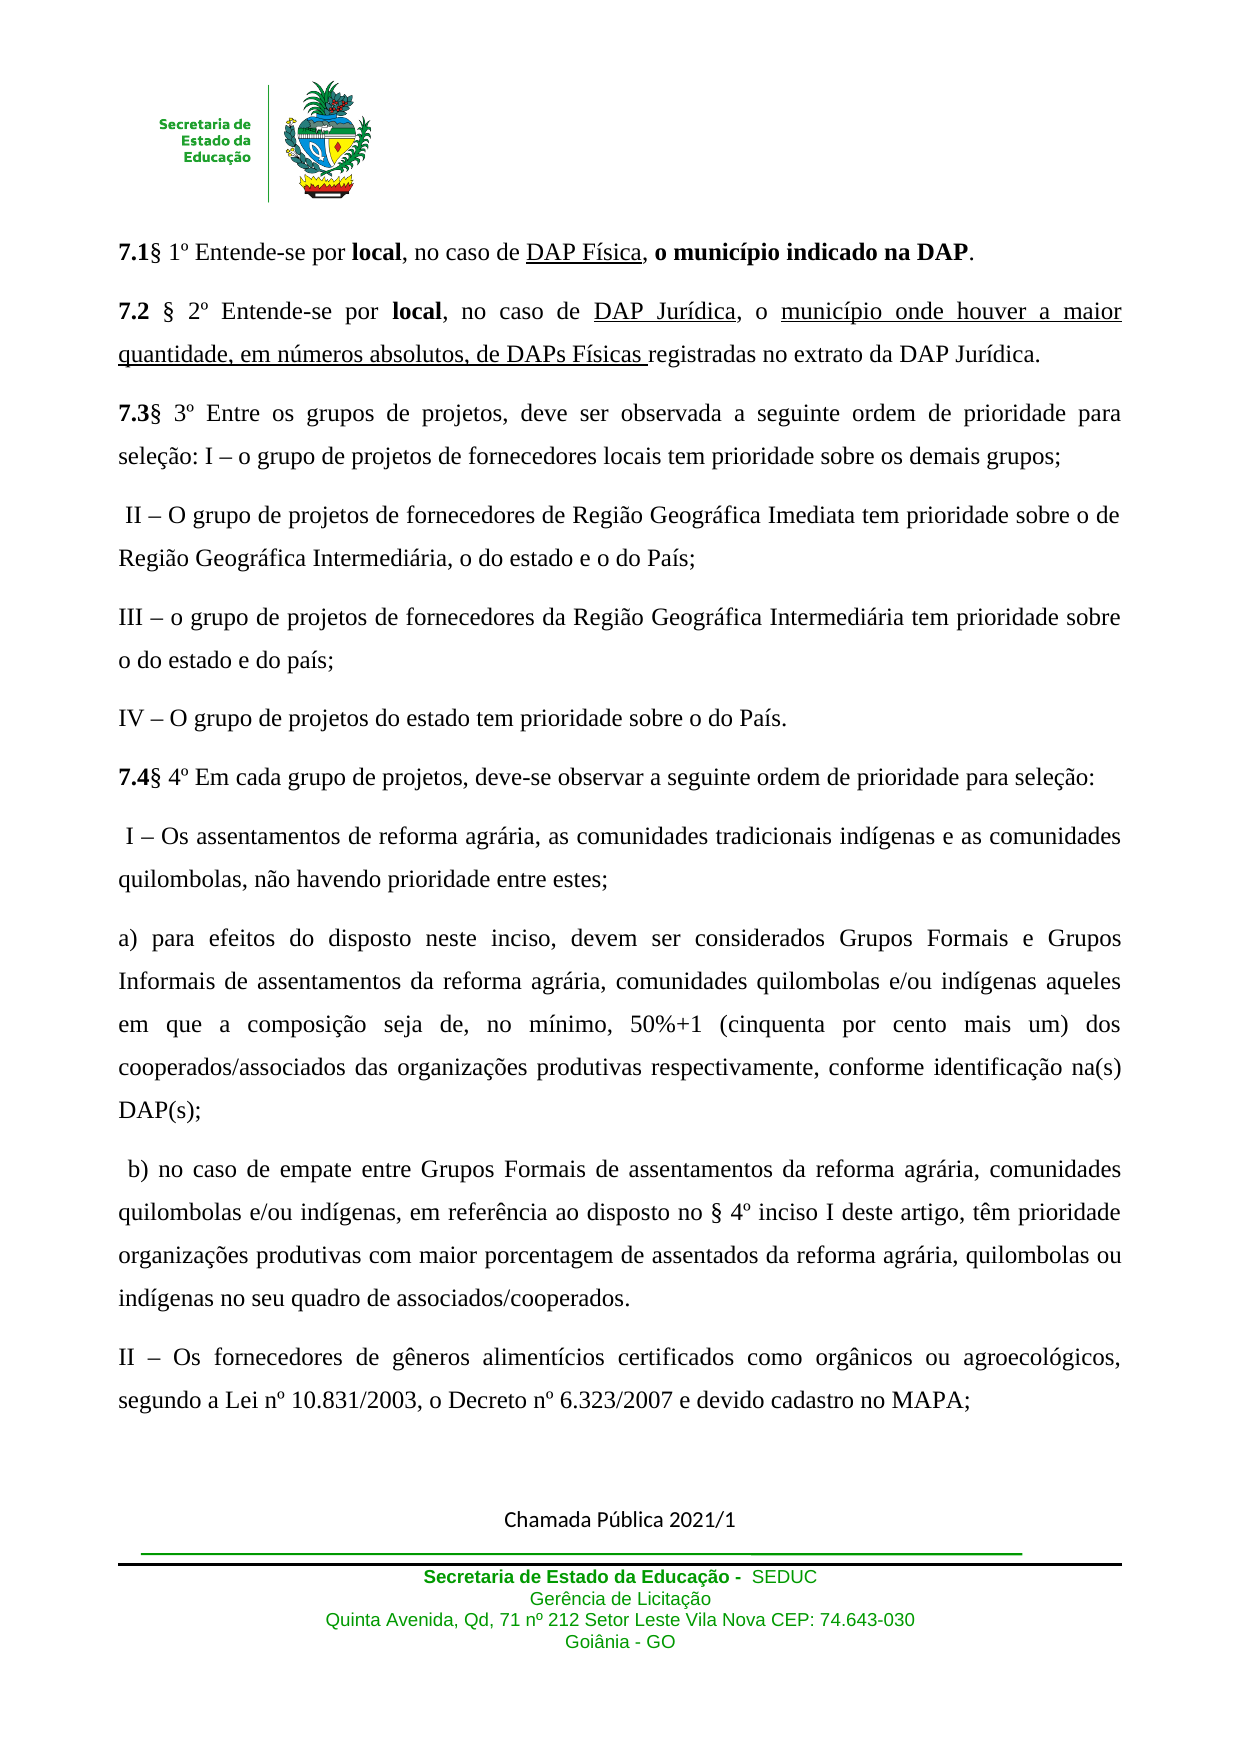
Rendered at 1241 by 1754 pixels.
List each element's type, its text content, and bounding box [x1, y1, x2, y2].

picture [118, 73, 412, 210]
text IV – O grupo de projetos do estado tem prioridade sobre o do País. [118, 703, 1122, 732]
text a) para efeitos do disposto neste inciso, devem ser considerados Grupos Formais e Grupos Informais de assentamentos da reforma agrária, comunidades quilombolas e/ou indígenas aqueles em que a composição seja de, no mínimo, 50%+1 (cinquenta por cento mais um) dos cooperados/associados das organizações produtivas respectivamente, conforme identificação na(s) DAP(s); [118, 923, 1122, 1124]
text II – Os fornecedores de gêneros alimentícios certificados como orgânicos ou agroecológicos, segundo a Lei nº 10.831/2003, o Decreto nº 6.323/2007 e devido cadastro no MAPA; [118, 1342, 1122, 1414]
text 7.3§ 3º Entre os grupos de projetos, deve ser observada a seguinte ordem de prioridade para seleção: I – o grupo de projetos de fornecedores locais tem prioridade sobre os demais grupos; [118, 398, 1122, 470]
text 7.2 § 2º Entende-se por local, no caso de DAP Jurídica, o município onde houver a maior quantidade, em números absolutos, de DAPs Físicas registradas no extrato da DAP Jurídica. [118, 296, 1122, 368]
text 7.1§ 1º Entende-se por local, no caso de DAP Física, o município indicado na DAP. [118, 237, 1122, 266]
text I – Os assentamentos de reforma agrária, as comunidades tradicionais indígenas e as comunidades quilombolas, não havendo prioridade entre estes; [118, 821, 1122, 893]
text b) no caso de empate entre Grupos Formais de assentamentos da reforma agrária, comunidades quilombolas e/ou indígenas, em referência ao disposto no § 4º inciso I deste artigo, têm prioridade organizações produtivas com maior porcentagem de assentados da reforma agrária, quilombolas ou indígenas no seu quadro de associados/cooperados. [118, 1154, 1122, 1312]
text II – O grupo de projetos de fornecedores de Região Geográfica Imediata tem prioridade sobre o de Região Geográfica Intermediária, o do estado e o do País; [118, 500, 1122, 572]
text III – o grupo de projetos de fornecedores da Região Geográfica Intermediária tem prioridade sobre o do estado e do país; [118, 602, 1122, 673]
text 7.4§ 4º Em cada grupo de projetos, deve-se observar a seguinte ordem de prioridade para seleção: [118, 762, 1122, 791]
